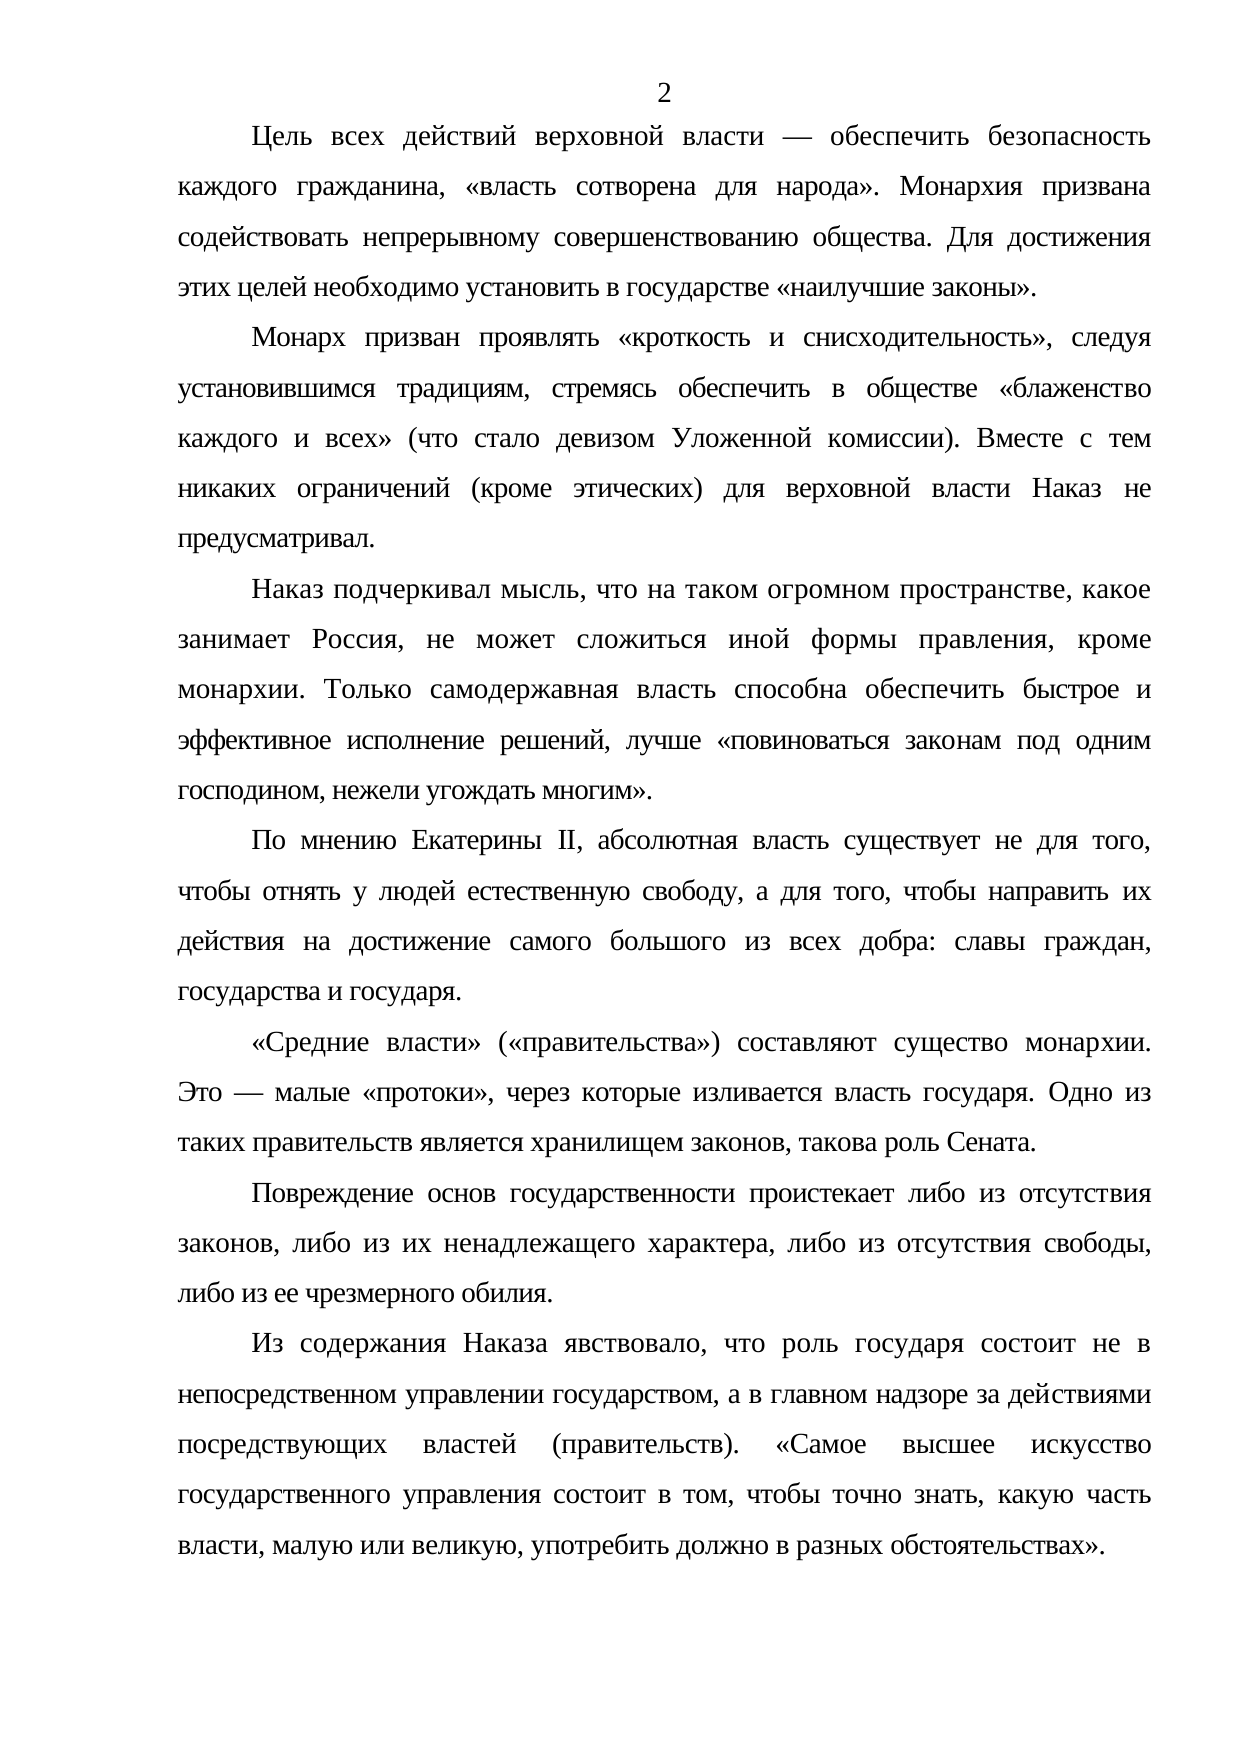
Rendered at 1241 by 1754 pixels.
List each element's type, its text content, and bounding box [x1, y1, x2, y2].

text Цель всех действий верховной власти — обеспечить безопасность каждого гражданина, «власть сотворена для народа». Монархия призвана содействовать непрерывному совершенствованию общества. Для достижения этих целей необходимо установить в государстве «наилучшие законы». [177, 118, 1152, 303]
text «Средние власти» («правительства») составляют существо монархии. Это — малые «протоки», через которые изливается власть государя. Одно из таких правительств является хранилищем законов, такова роль Сената. [177, 1024, 1152, 1158]
text Монарх призван проявлять «кроткость и снисходительность», следуя установившимся традициям, стремясь обеспечить в обществе «блаженство каждого и всех» (что стало девизом Уложенной комиссии). Вместе с тем никаких ограничений (кроме этических) для верховной власти Наказ не предусматривал. [177, 319, 1152, 554]
text Из содержания Наказа явствовало, что роль государя состоит не в непосредственном управлении государством, а в главном надзоре за действиями посредствующих властей (правительств). «Самое высшее искусство государственного управления состоит в том, чтобы точно знать, какую часть власти, малую или великую, употребить должно в разных обстоятельствах». [177, 1326, 1152, 1560]
text Повреждение основ государственности проистекает либо из отсутствия законов, либо из их ненадлежащего характера, либо из отсутствия свободы, либо из ее чрезмерного обилия. [177, 1175, 1152, 1309]
text По мнению Екатерины II, абсолютная власть существует не для того, чтобы отнять у людей естественную свободу, а для того, чтобы направить их действия на достижение самого большого из всех добра: славы граждан, государства и государя. [177, 822, 1152, 1007]
text Наказ подчеркивал мысль, что на таком огромном пространстве, какое занимает Россия, не может сложиться иной формы правления, кроме монархии. Только самодержавная власть способна обеспечить быстрое и эффективное исполнение решений, лучше «повиноваться законам под одним господином, нежели угождать многим». [177, 571, 1152, 806]
